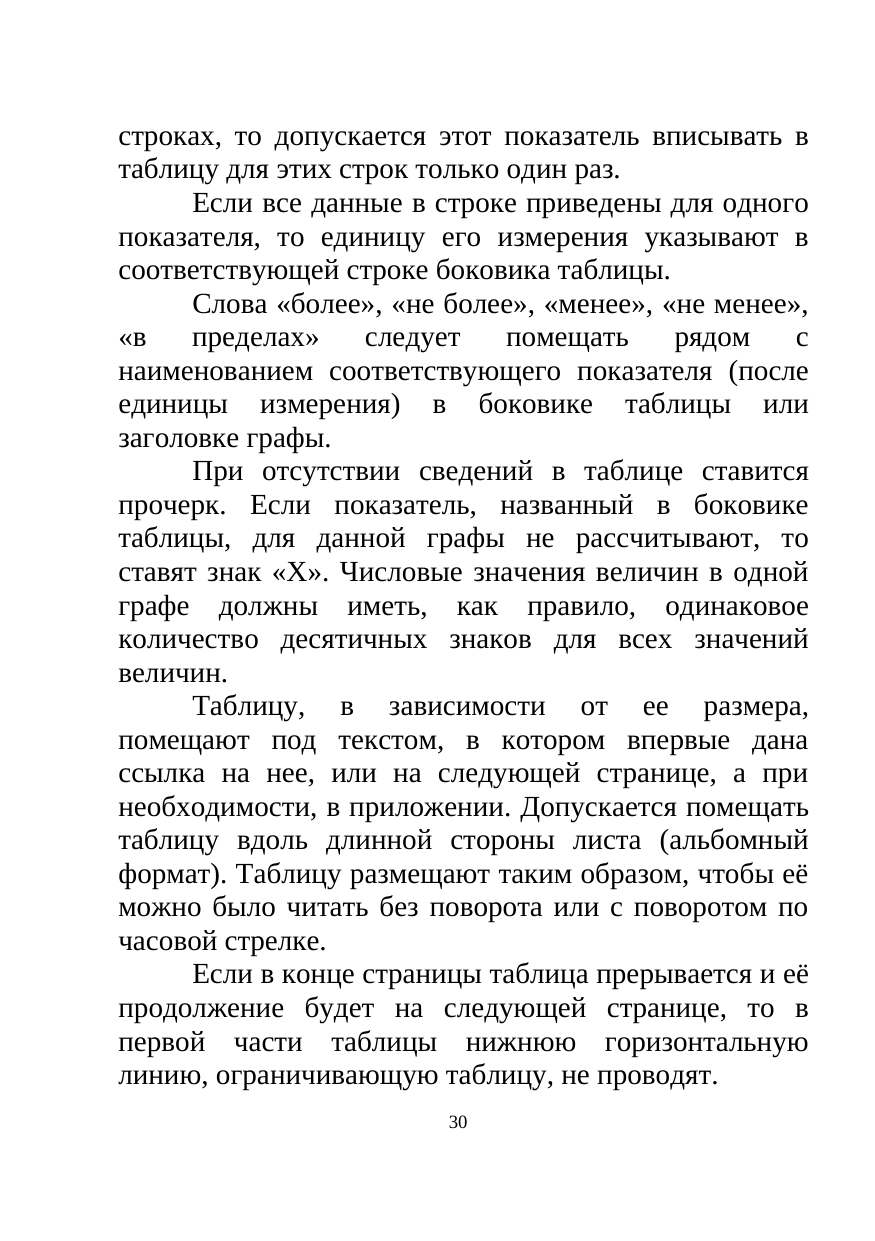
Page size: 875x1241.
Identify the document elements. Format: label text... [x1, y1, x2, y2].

text Если в конце страницы таблица прерывается и её продолжение будет на следующей странице, то в первой части таблицы нижнюю горизонтальную линию, ограничивающую таблицу, не проводят. [118, 957, 809, 1091]
text Таблицу, в зависимости от ее размера, помещают под текстом, в котором впервые дана ссылка на нее, или на следующей странице, а при необходимости, в приложении. Допускается помещать таблицу вдоль длинной стороны листа (альбомный формат). Таблицу размещают таким образом, чтобы её можно было читать без поворота или с поворотом по часовой стрелке. [118, 688, 809, 957]
text При отсутствии сведений в таблице ставится прочерк. Если показатель, названный в боковике таблицы, для данной графы не рассчитывают, то ставят знак «X». Числовые значения величин в одной графе должны иметь, как правило, одинаковое количество десятичных знаков для всех значений величин. [118, 453, 809, 688]
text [118, 118, 809, 185]
text Слова «более», «не более», «менее», «не менее», «в пределах» следует помещать рядом с наименованием соответствующего показателя (после единицы измерения) в боковике таблицы или заголовке графы. [118, 286, 809, 453]
text Если все данные в строке приведены для одного показателя, то единицу его измерения указывают в соответствующей строке боковика таблицы. [118, 185, 809, 286]
